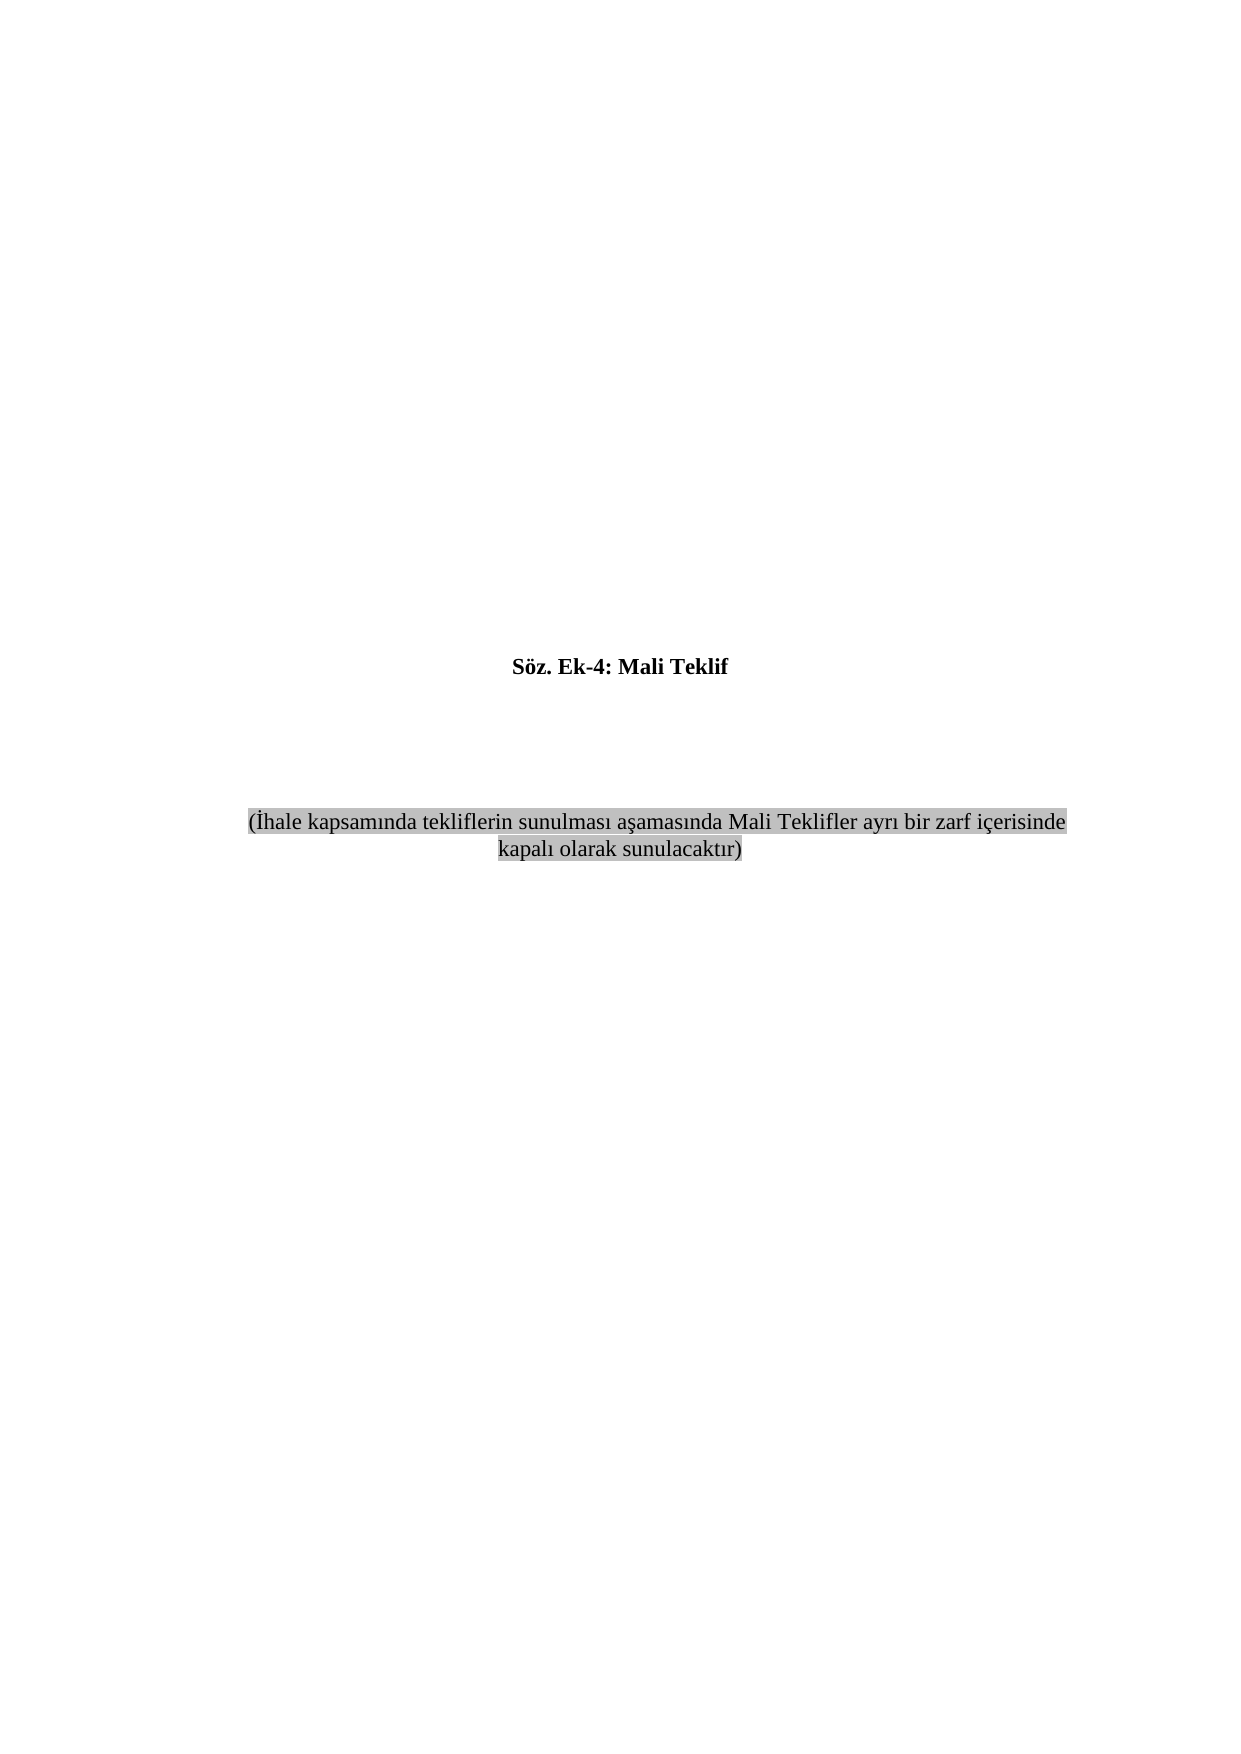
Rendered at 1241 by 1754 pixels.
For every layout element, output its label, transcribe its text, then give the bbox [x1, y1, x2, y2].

text (İhale kapsamında tekliflerin sunulması aşamasında Mali Teklifler ayrı bir zarf içerisinde kapalı olarak sunulacaktır) [148, 808, 1093, 861]
subtitle Söz. Ek-4: Mali Teklif [148, 653, 1093, 679]
